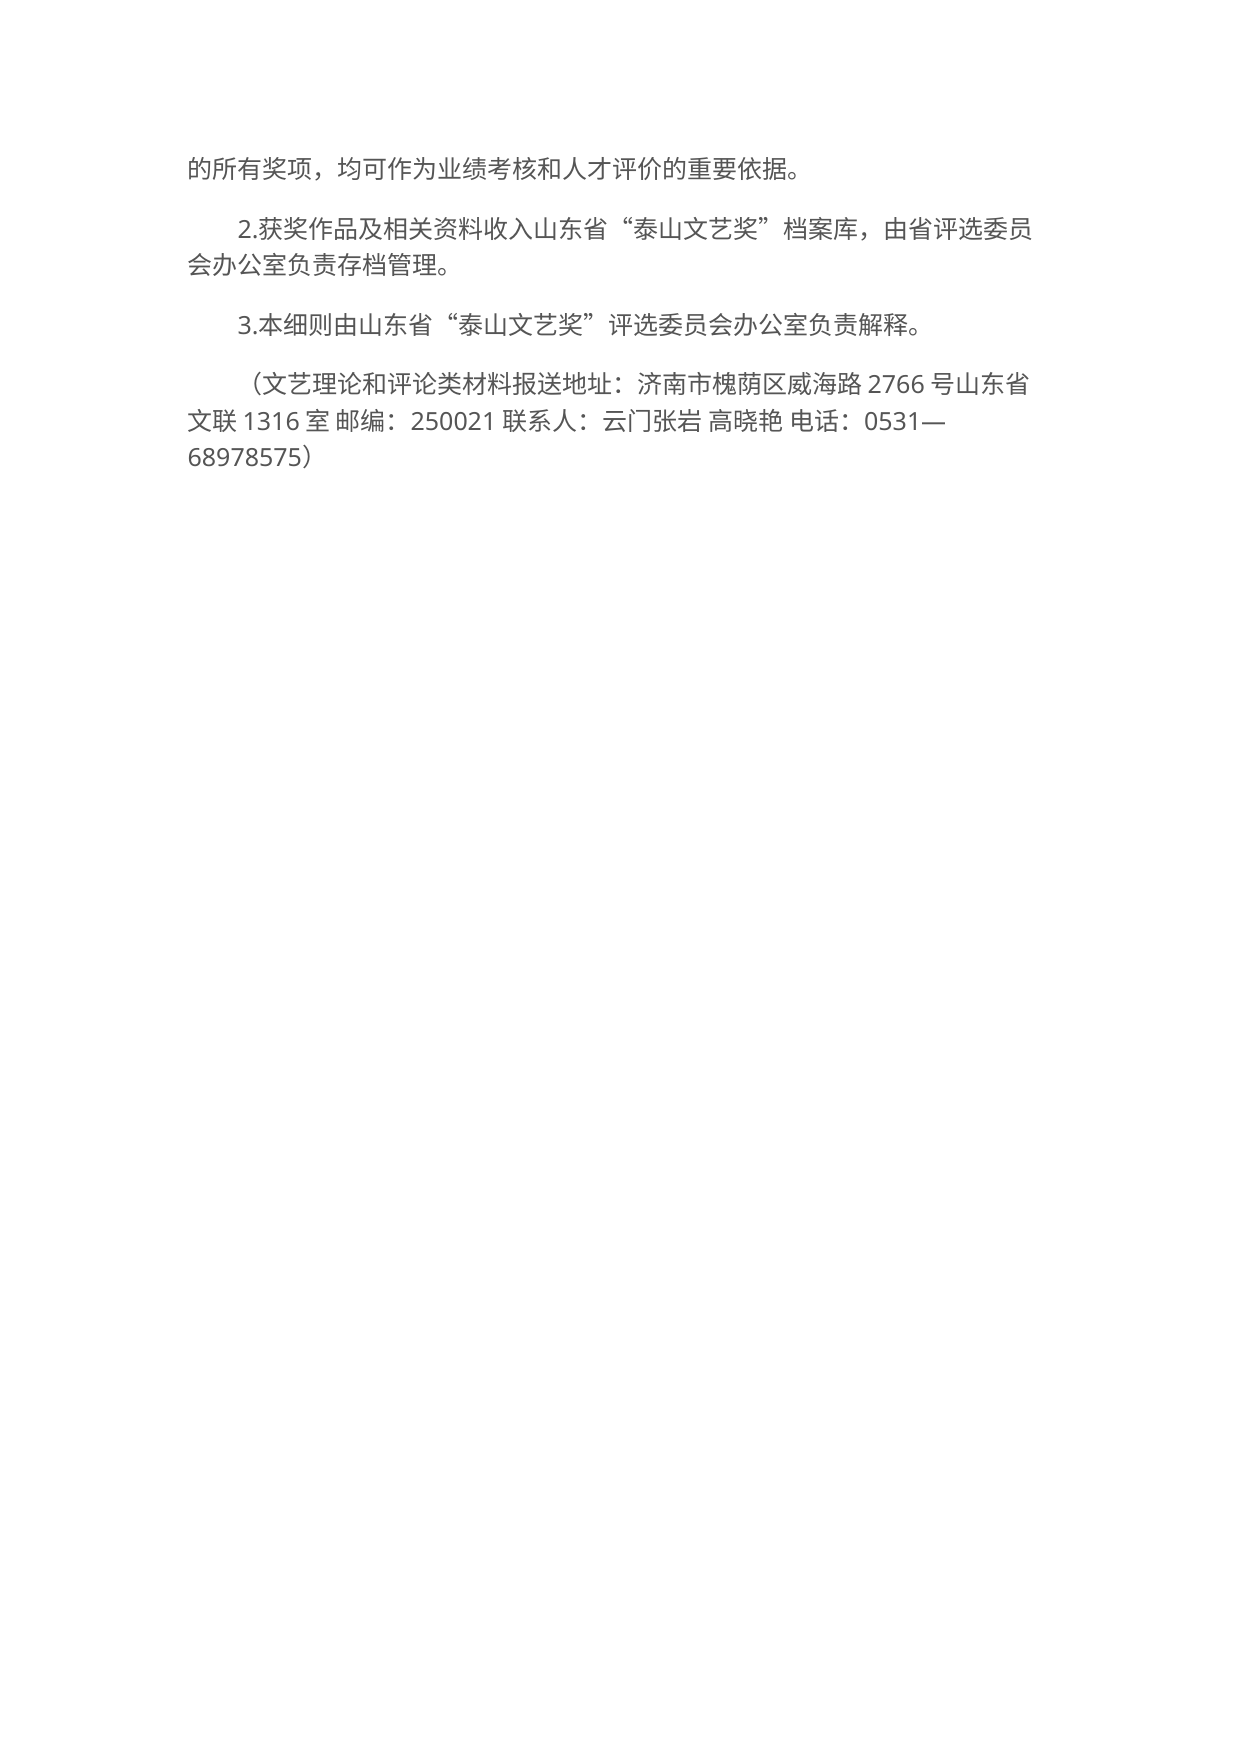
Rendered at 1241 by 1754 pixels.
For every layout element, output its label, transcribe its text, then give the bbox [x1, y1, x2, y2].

text 3.本细则由山东省“泰山文艺奖”评选委员会办公室负责解释。 [187, 305, 1053, 342]
text （文艺理论和评论类材料报送地址：济南市槐荫区威海路2766号山东省文联1316室 邮编：250021 联系人：云门张岩 高晓艳 电话：0531—68978575） [187, 365, 1053, 474]
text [187, 150, 1053, 186]
text 2.获奖作品及相关资料收入山东省“泰山文艺奖”档案库，由省评选委员会办公室负责存档管理。 [187, 209, 1053, 282]
